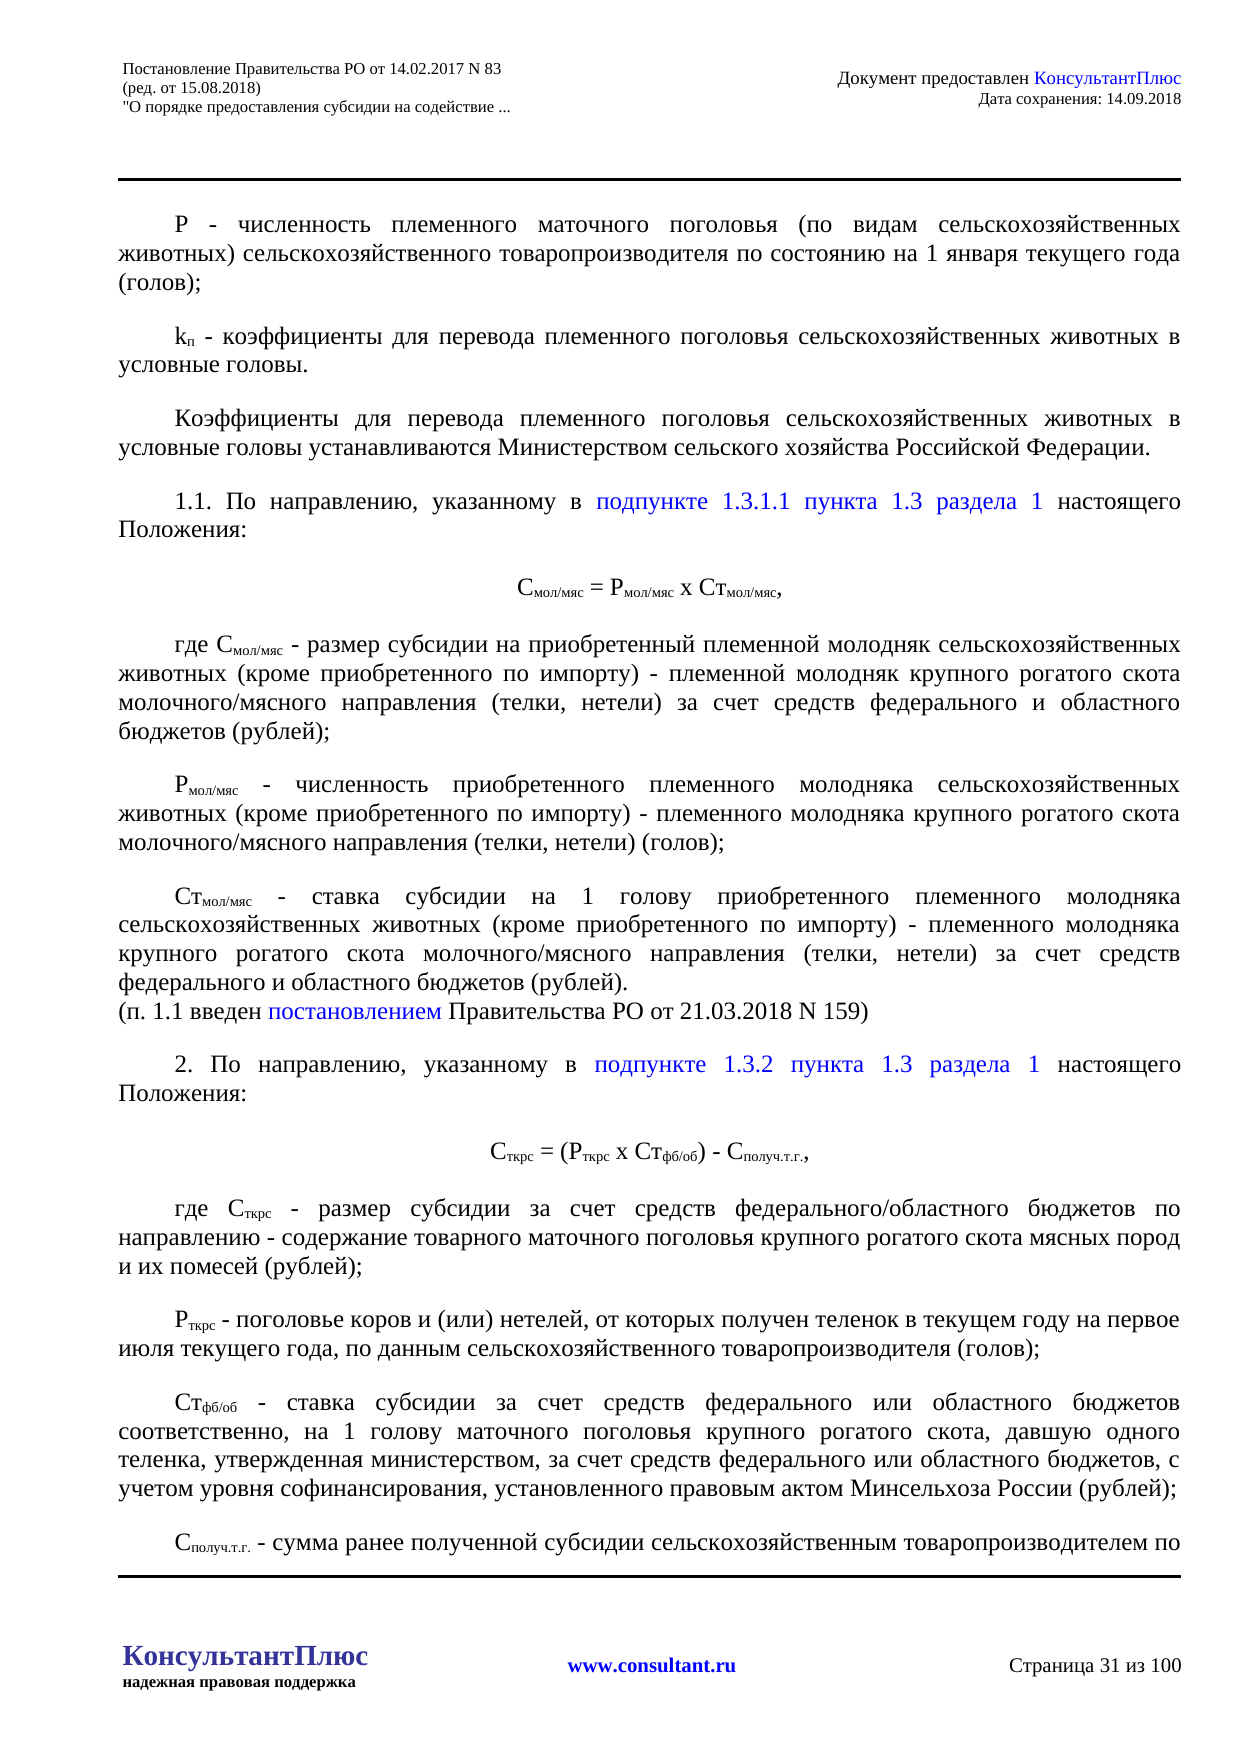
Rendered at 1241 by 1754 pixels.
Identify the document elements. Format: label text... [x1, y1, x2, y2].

text где Смол/мяс - размер субсидии на приобретенный племенной молодняк сельскохозяйственных животных (кроме приобретенного по импорту) - племенной молодняк крупного рогатого скота молочного/мясного направления (телки, нетели) за счет средств федерального и областного бюджетов (рублей); [118, 629, 1181, 744]
text kп - коэффициенты для перевода племенного поголовья сельскохозяйственных животных в условные головы. [118, 321, 1181, 378]
text 2. По направлению, указанному в подпункте 1.3.2 пункта 1.3 раздела 1 настоящего Положения: [118, 1049, 1181, 1107]
text Смол/мяс = Pмол/мяс x Стмол/мяс, [118, 572, 1181, 601]
text Коэффициенты для перевода племенного поголовья сельскохозяйственных животных в условные головы устанавливаются Министерством сельского хозяйства Российской Федерации. [118, 403, 1181, 461]
text Стфб/об - ставка субсидии за счет средств федерального или областного бюджетов соответственно, на 1 голову маточного поголовья крупного рогатого скота, давшую одного теленка, утвержденная министерством, за счет средств федерального или областного бюджетов, с учетом уровня софинансирования, установленного правовым актом Минсельхоза России (рублей); [118, 1387, 1181, 1502]
text где Cткрс - размер субсидии за счет средств федерального/областного бюджетов по направлению - содержание товарного маточного поголовья крупного рогатого скота мясных пород и их помесей (рублей); [118, 1193, 1181, 1279]
text P - численность племенного маточного поголовья (по видам сельскохозяйственных животных) сельскохозяйственного товаропроизводителя по состоянию на 1 января текущего года (голов); [118, 209, 1181, 296]
text Pткрс - поголовье коров и (или) нетелей, от которых получен теленок в текущем году на первое июля текущего года, по данным сельскохозяйственного товаропроизводителя (голов); [118, 1304, 1181, 1362]
text Pмол/мяс - численность приобретенного племенного молодняка сельскохозяйственных животных (кроме приобретенного по импорту) - племенного молодняка крупного рогатого скота молочного/мясного направления (телки, нетели) (голов); [118, 769, 1181, 856]
text Cткрс = (Pткрс х Стфб/об) - Сполуч.т.г., [118, 1136, 1181, 1164]
text (п. 1.1 введен постановлением Правительства РО от 21.03.2018 N 159) [118, 996, 1181, 1024]
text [118, 1527, 1181, 1556]
text 1.1. По направлению, указанному в подпункте 1.3.1.1 пункта 1.3 раздела 1 настоящего Положения: [118, 486, 1181, 543]
text Стмол/мяс - ставка субсидии на 1 голову приобретенного племенного молодняка сельскохозяйственных животных (кроме приобретенного по импорту) - племенного молодняка крупного рогатого скота молочного/мясного направления (телки, нетели) за счет средств федерального и областного бюджетов (рублей). [118, 881, 1181, 996]
